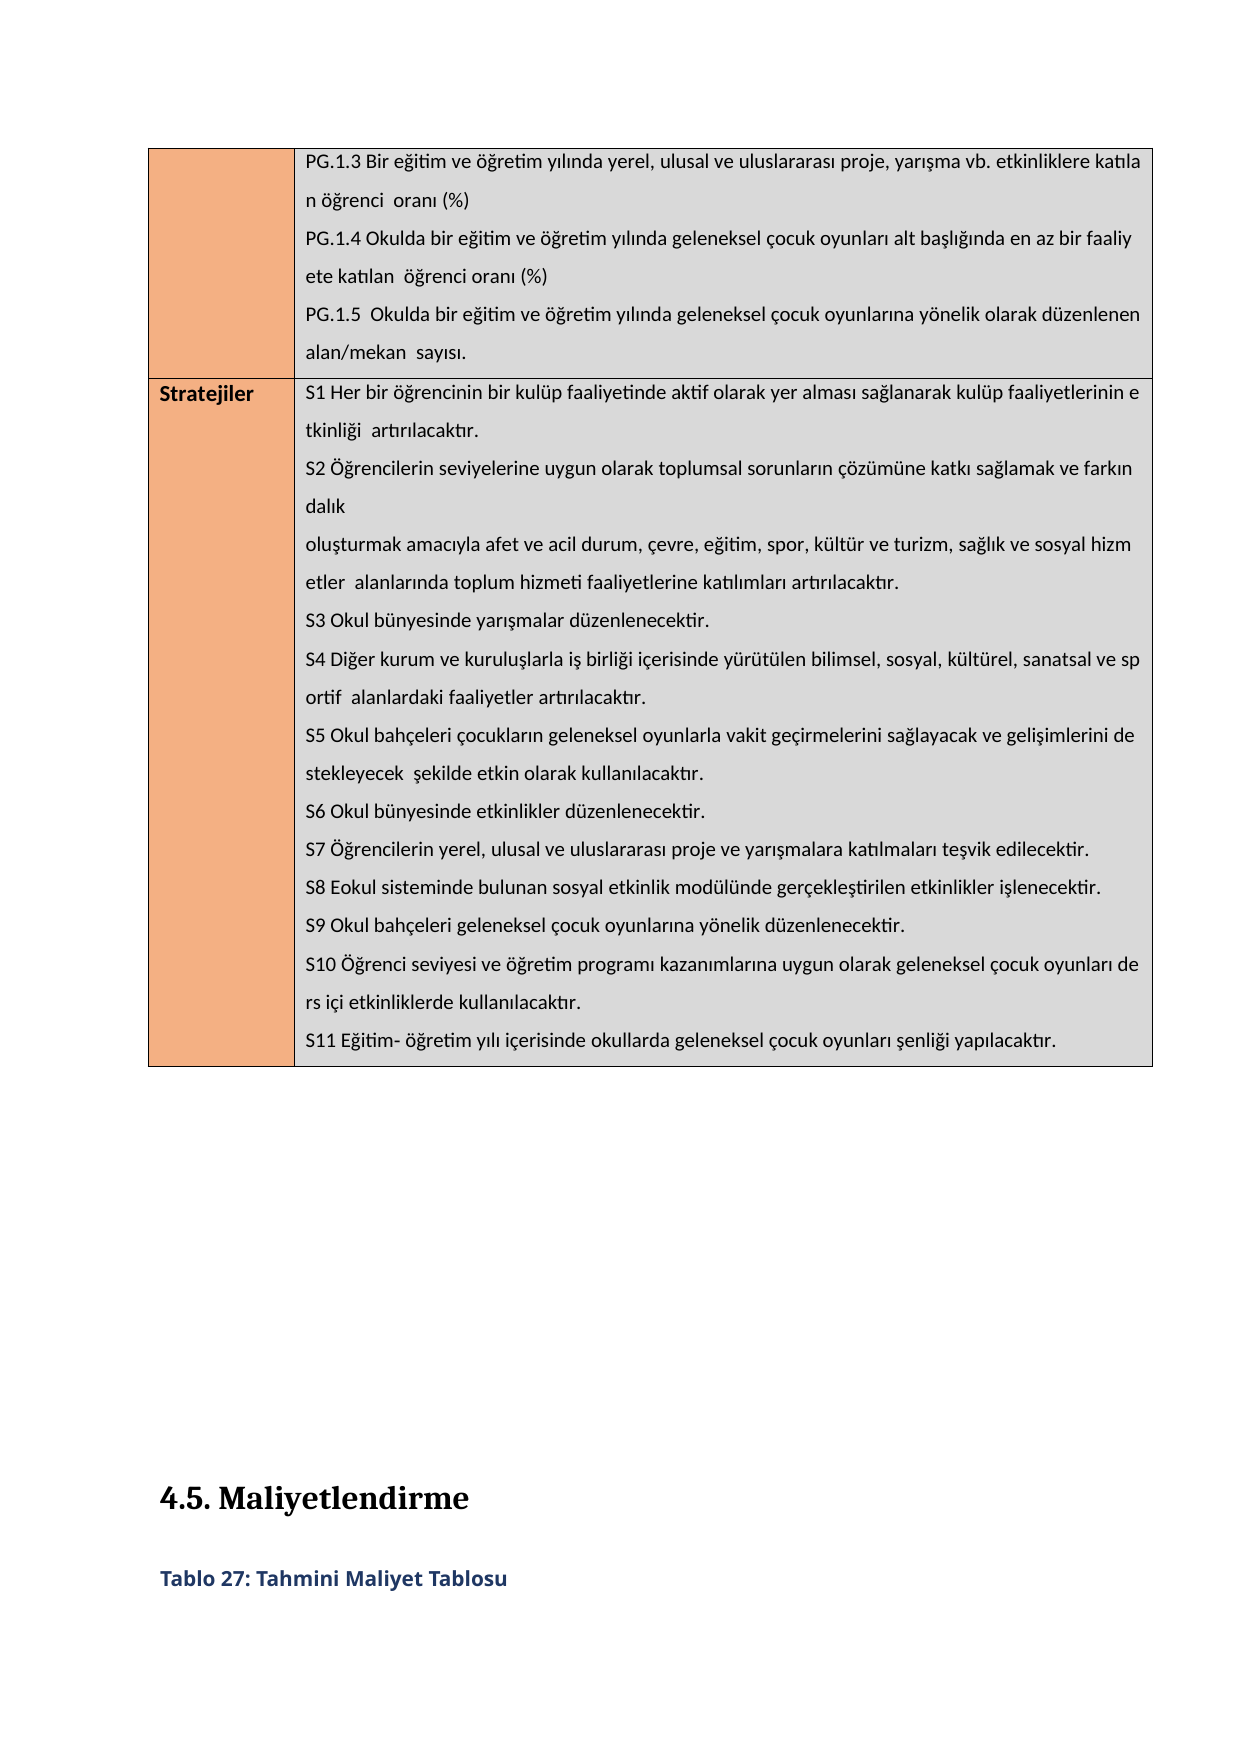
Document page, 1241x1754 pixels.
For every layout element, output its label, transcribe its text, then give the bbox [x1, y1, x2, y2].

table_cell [149, 149, 294, 378]
table_cell S1 Her bir öğrencinin bir kulüp faaliyetinde aktif olarak yer alması sağlanarak kulüp faaliyetlerinin etkinliği artırılacaktır. S2 Öğrencilerin seviyelerine uygun olarak toplumsal sorunların çözümüne katkı sağlamak ve farkındalık oluşturmak amacıyla afet ve acil durum, çevre, eğitim, spor, kültür ve turizm, sağlık ve sosyal hizmetler alanlarında toplum hizmeti faaliyetlerine katılımları artırılacaktır. S3 Okul bünyesinde yarışmalar düzenlenecektir. S4 Diğer kurum ve kuruluşlarla iş birliği içerisinde yürütülen bilimsel, sosyal, kültürel, sanatsal ve sportif alanlardaki faaliyetler artırılacaktır. S5 Okul bahçeleri çocukların geleneksel oyunlarla vakit geçirmelerini sağlayacak ve gelişimlerini destekleyecek şekilde etkin olarak kullanılacaktır. S6 Okul bünyesinde etkinlikler düzenlenecektir. S7 Öğrencilerin yerel, ulusal ve uluslararası proje ve yarışmalara katılmaları teşvik edilecektir. S8 Eokul sisteminde bulunan sosyal etkinlik modülünde gerçekleştirilen etkinlikler işlenecektir. S9 Okul bahçeleri geleneksel çocuk oyunlarına yönelik düzenlenecektir. S10 Öğrenci seviyesi ve öğretim programı kazanımlarına uygun olarak geleneksel çocuk oyunları ders içi etkinliklerde kullanılacaktır. S11 Eğitim‐ öğretim yılı içerisinde okullarda geleneksel çocuk oyunları şenliği yapılacaktır. [295, 379, 1152, 1066]
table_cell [295, 149, 1152, 378]
table_cell Stratejiler [149, 379, 294, 1066]
subtitle 4.5. Maliyetlendirme [160, 1479, 1093, 1517]
subtitle Tablo 27: Tahmini Maliyet Tablosu [160, 1564, 1093, 1593]
